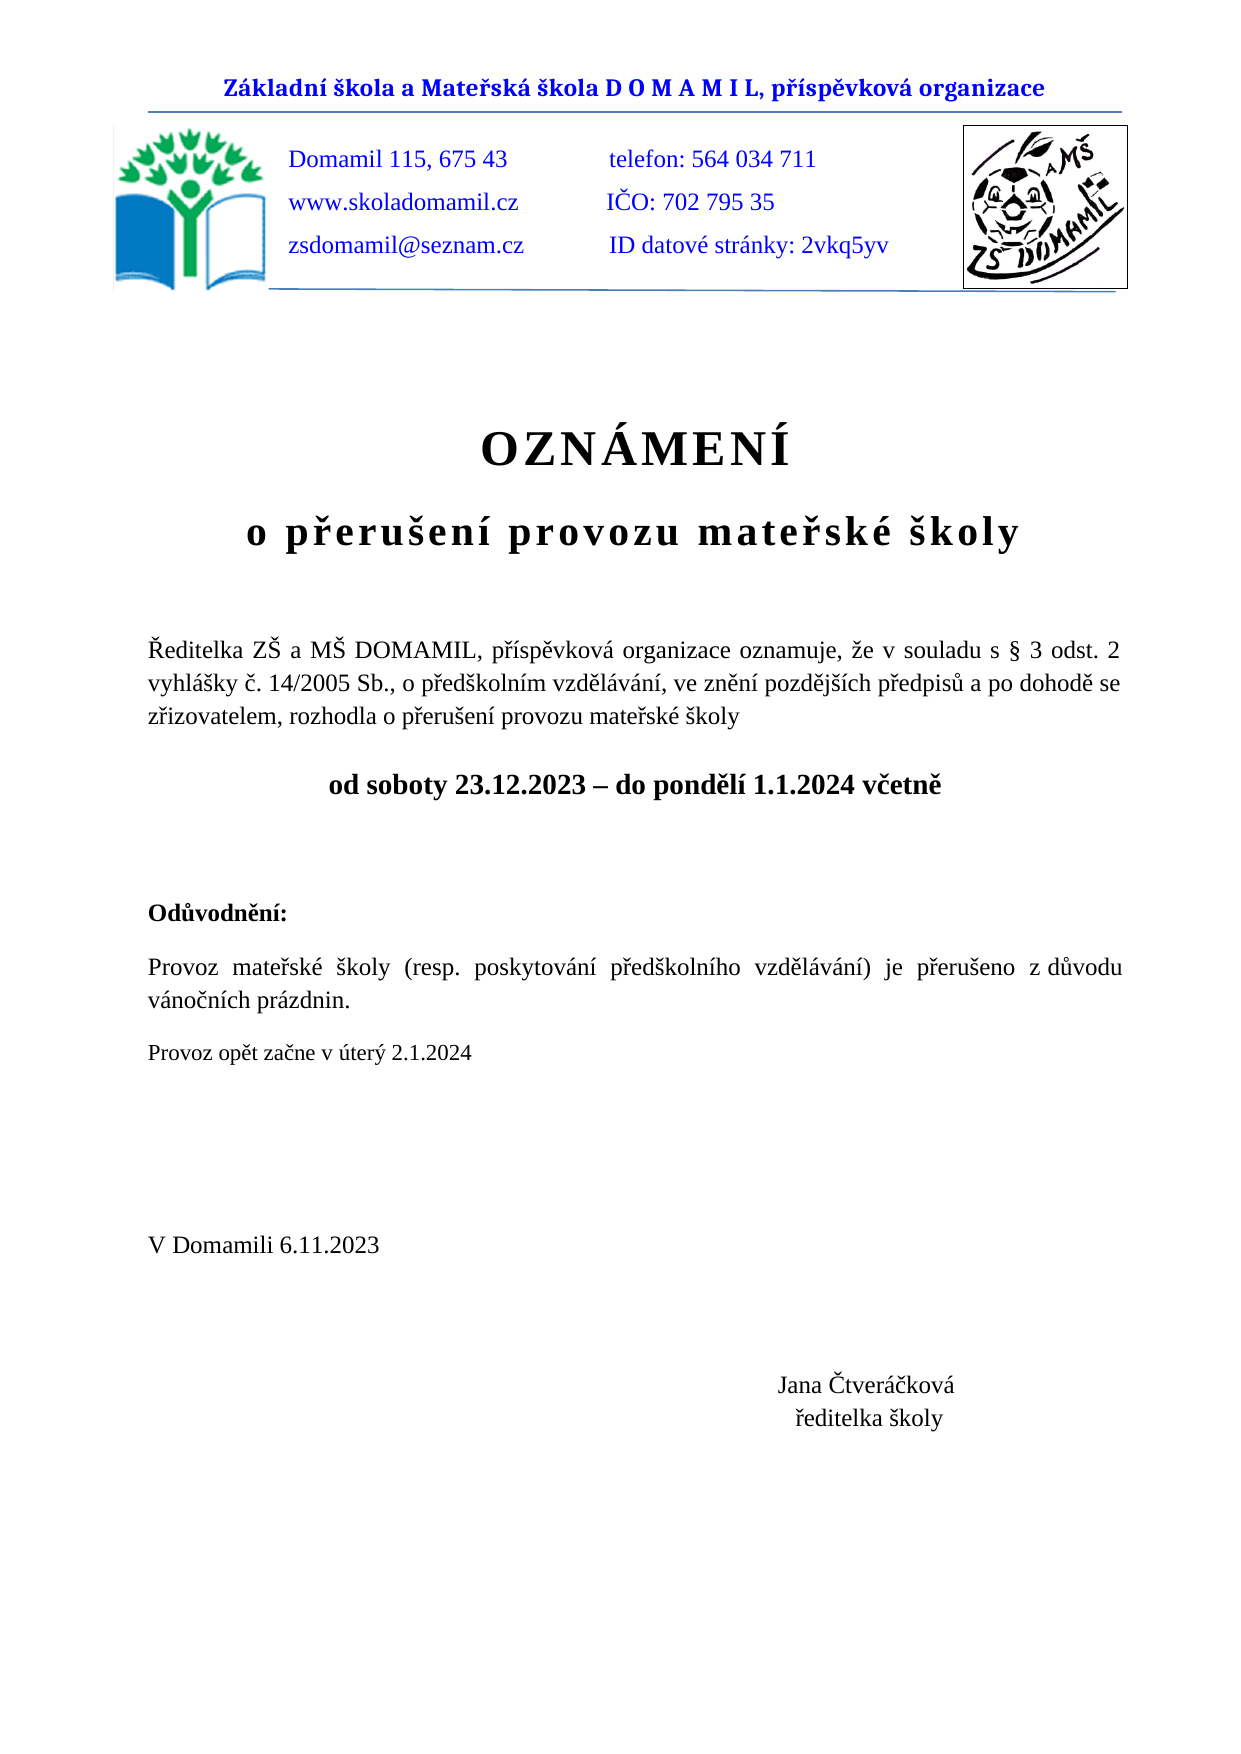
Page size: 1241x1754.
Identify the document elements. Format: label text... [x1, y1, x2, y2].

text Odůvodnění: [148, 898, 1122, 927]
text Ředitelka ZŠ a MŠ DOMAMIL, příspěvková organizace oznamuje, že v souladu s § 3 odst. 2 vyhlášky č. 14/2005 Sb., o předškolním vzdělávání, ve znění pozdějších předpisů a po dohodě se zřizovatelem, rozhodla o přerušení provozu mateřské školy [148, 635, 1122, 730]
text Provoz mateřské školy (resp. poskytování předškolního vzdělávání) je přerušeno z důvodu vánočních prázdnin. [148, 952, 1122, 1014]
text Provoz opět začne v úterý 2.1.2024 [148, 1039, 1122, 1065]
text OZNÁMENÍ [148, 419, 1122, 477]
text V Domamili 6.11.2023 [148, 1231, 1122, 1259]
text od soboty 23.12.2023 – do pondělí 1.1.2024 včetně [148, 767, 1122, 801]
picture [964, 126, 1127, 288]
text Jana Čtveráčková [442, 1371, 1122, 1399]
text ředitelka školy [442, 1403, 1122, 1432]
picture [109, 125, 269, 294]
text o přerušení provozu mateřské školy [148, 506, 1122, 554]
